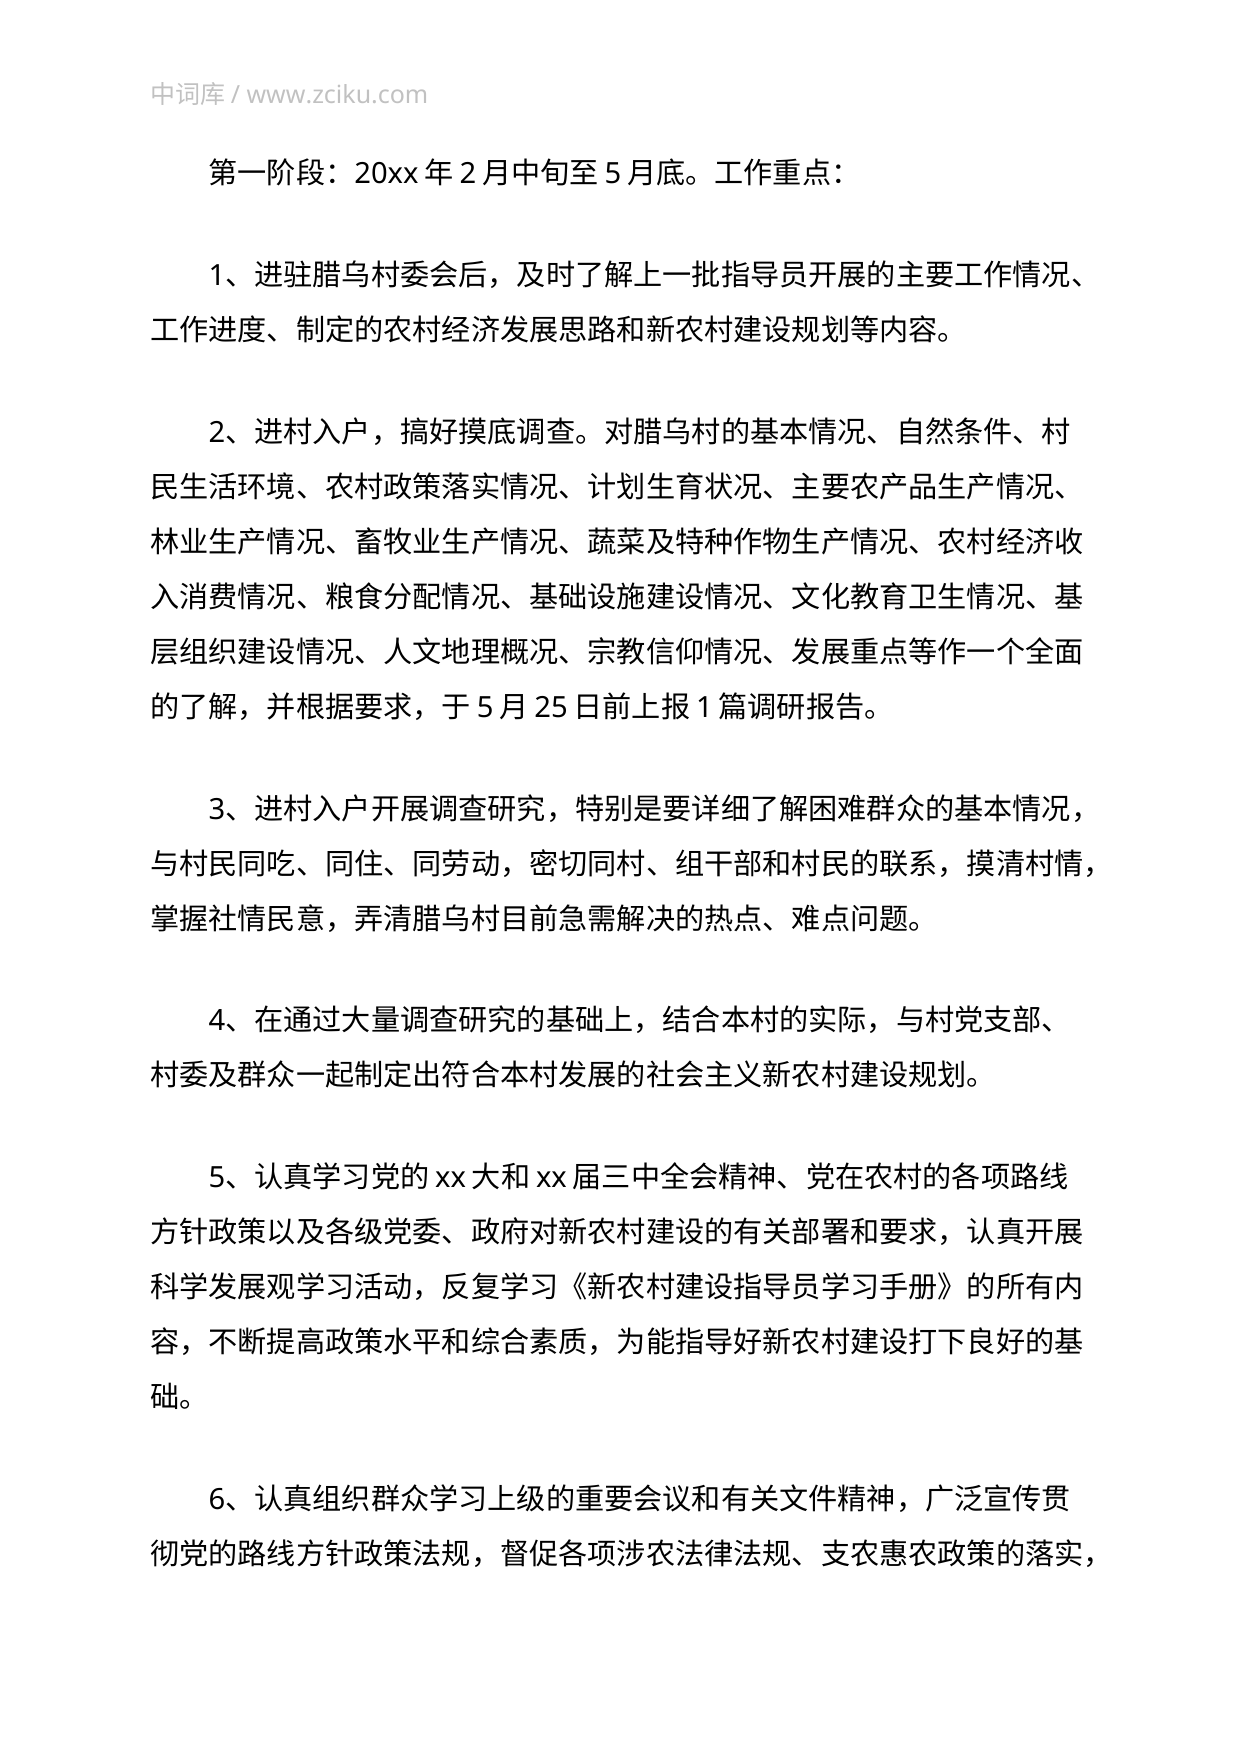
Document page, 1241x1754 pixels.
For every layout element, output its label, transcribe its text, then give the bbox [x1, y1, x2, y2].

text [150, 1475, 1090, 1572]
text 第一阶段：20xx年2月中旬至5月底。工作重点： [150, 150, 1090, 192]
text 2、进村入户，搞好摸底调查。对腊乌村的基本情况、自然条件、村民生活环境、农村政策落实情况、计划生育状况、主要农产品生产情况、林业生产情况、畜牧业生产情况、蔬菜及特种作物生产情况、农村经济收入消费情况、粮食分配情况、基础设施建设情况、文化教育卫生情况、基层组织建设情况、人文地理概况、宗教信仰情况、发展重点等作一个全面的了解，并根据要求，于5月25日前上报1篇调研报告。 [150, 409, 1090, 726]
text 3、进村入户开展调查研究，特别是要详细了解困难群众的基本情况，与村民同吃、同住、同劳动，密切同村、组干部和村民的联系，摸清村情，掌握社情民意，弄清腊乌村目前急需解决的热点、难点问题。 [150, 785, 1090, 937]
text 5、认真学习党的xx大和xx届三中全会精神、党在农村的各项路线方针政策以及各级党委、政府对新农村建设的有关部署和要求，认真开展科学发展观学习活动，反复学习《新农村建设指导员学习手册》的所有内容，不断提高政策水平和综合素质，为能指导好新农村建设打下良好的基础。 [150, 1154, 1090, 1416]
text 4、在通过大量调查研究的基础上，结合本村的实际，与村党支部、村委及群众一起制定出符合本村发展的社会主义新农村建设规划。 [150, 997, 1090, 1094]
text 1、进驻腊乌村委会后，及时了解上一批指导员开展的主要工作情况、工作进度、制定的农村经济发展思路和新农村建设规划等内容。 [150, 252, 1090, 349]
